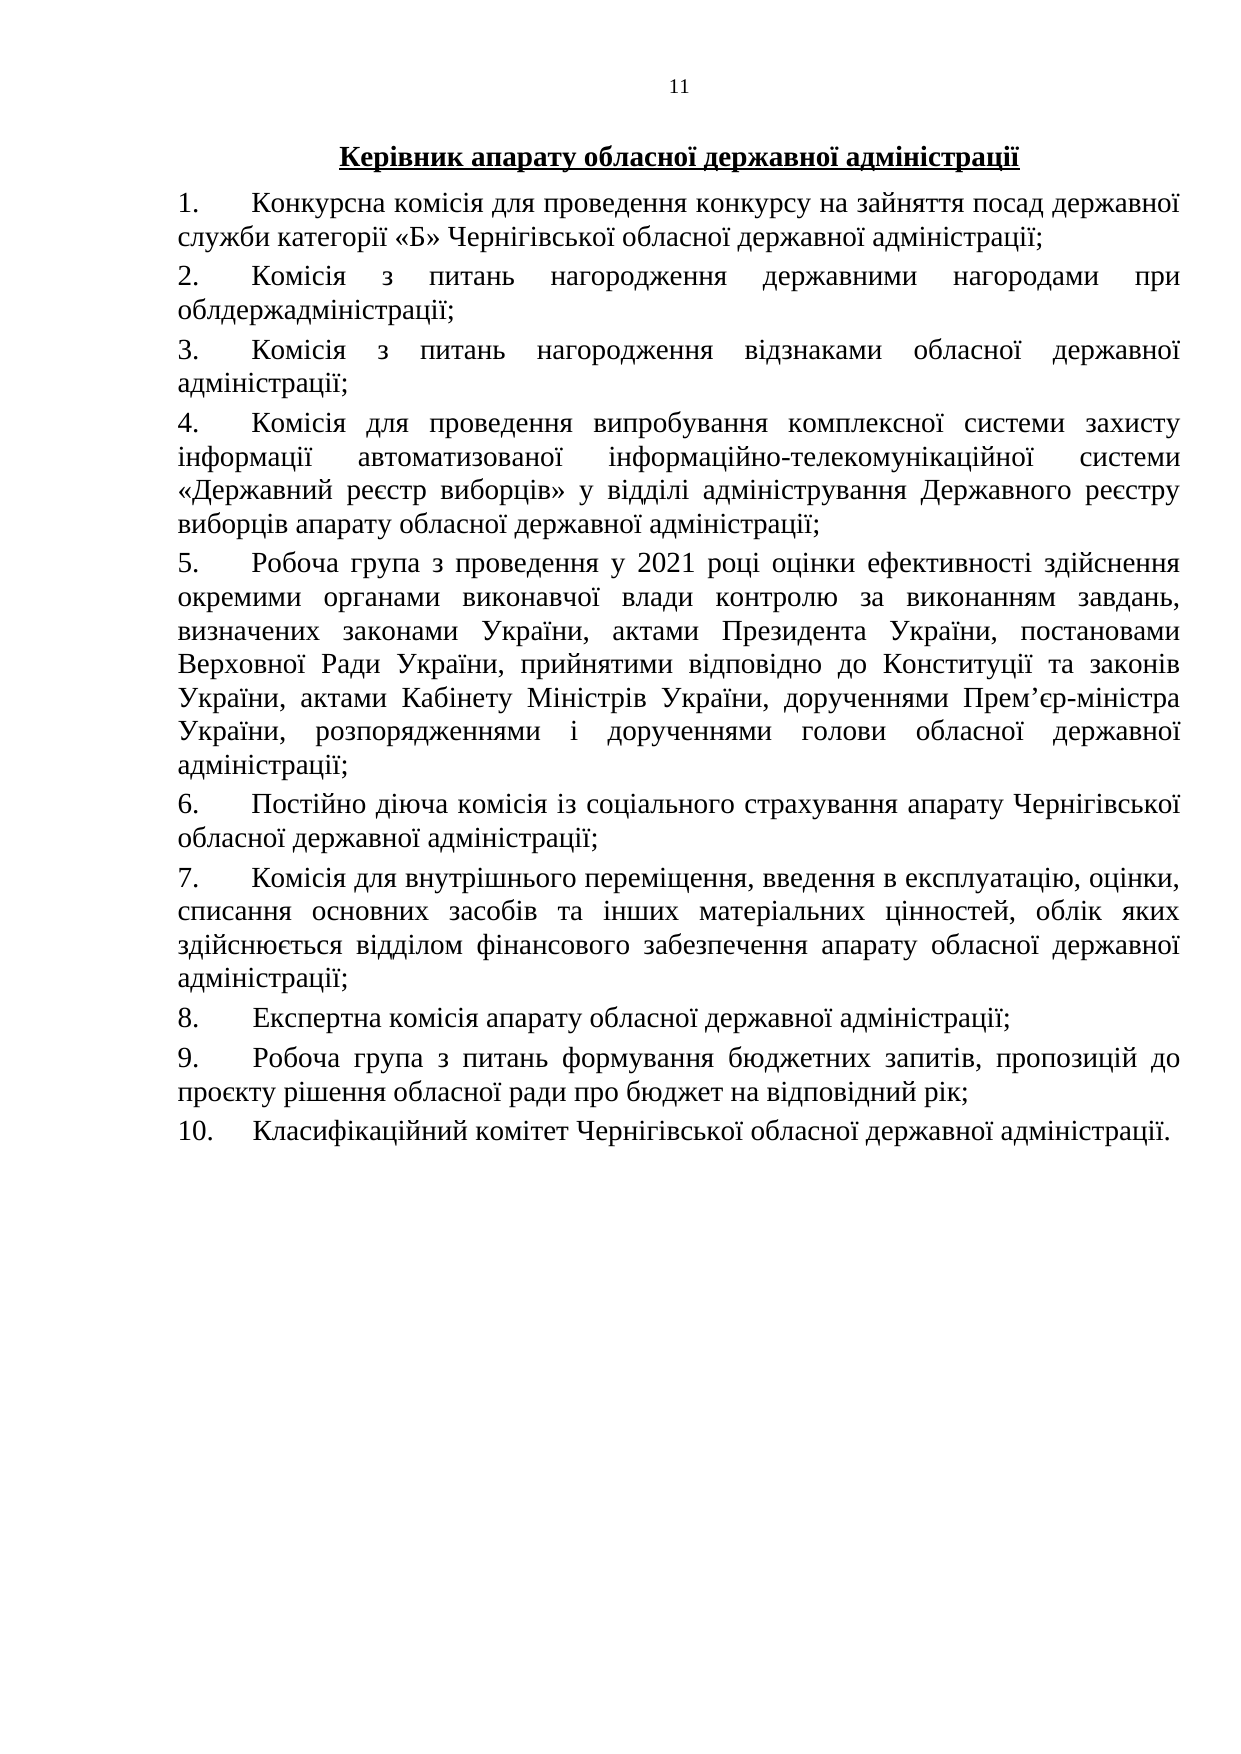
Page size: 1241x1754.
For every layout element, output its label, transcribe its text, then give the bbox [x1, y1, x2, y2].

list Класифікаційний комітет Чернігівської обласної державної адміністрації. [177, 1113, 1181, 1147]
list Комісія з питань нагородження відзнаками обласної державної адміністрації; [177, 332, 1181, 399]
list Комісія для проведення випробування комплексної системи захисту інформації автоматизованої інформаційно-телекомунікаційної системи «Державний реєстр виборців» у відділі адміністрування Державного реєстру виборців апарату обласної державної адміністрації; [177, 405, 1181, 539]
list Конкурсна комісія для проведення конкурсу на зайняття посад державної служби категорії «Б» Чернігівської обласної державної адміністрації; [177, 185, 1181, 252]
list Постійно діюча комісія із соціального страхування апарату Чернігівської обласної державної адміністрації; [177, 787, 1181, 854]
list Робоча група з проведення у 2021 році оцінки ефективності здійснення окремими органами виконавчої влади контролю за виконанням завдань, визначених законами України, актами Президента України, постановами Верховної Ради України, прийнятими відповідно до Конституції та законів України, актами Кабінету Міністрів України, дорученнями Прем’єр-міністра України, розпорядженнями і дорученнями голови обласної державної адміністрації; [177, 546, 1181, 780]
list Комісія для внутрішнього переміщення, введення в експлуатацію, оцінки, списання основних засобів та інших матеріальних цінностей, облік яких здійснюється відділом фінансового забезпечення апарату обласної державної адміністрації; [177, 860, 1181, 994]
list Експертна комісія апарату обласної державної адміністрації; [177, 1000, 1181, 1034]
list Комісія з питань нагородження державними нагородами при облдержадміністрації; [177, 258, 1181, 326]
list Робоча група з питань формування бюджетних запитів, пропозицій до проєкту рішення обласної ради про бюджет на відповідний рік; [177, 1040, 1181, 1107]
text Керівник апарату обласної державної адміністрації [177, 139, 1181, 173]
